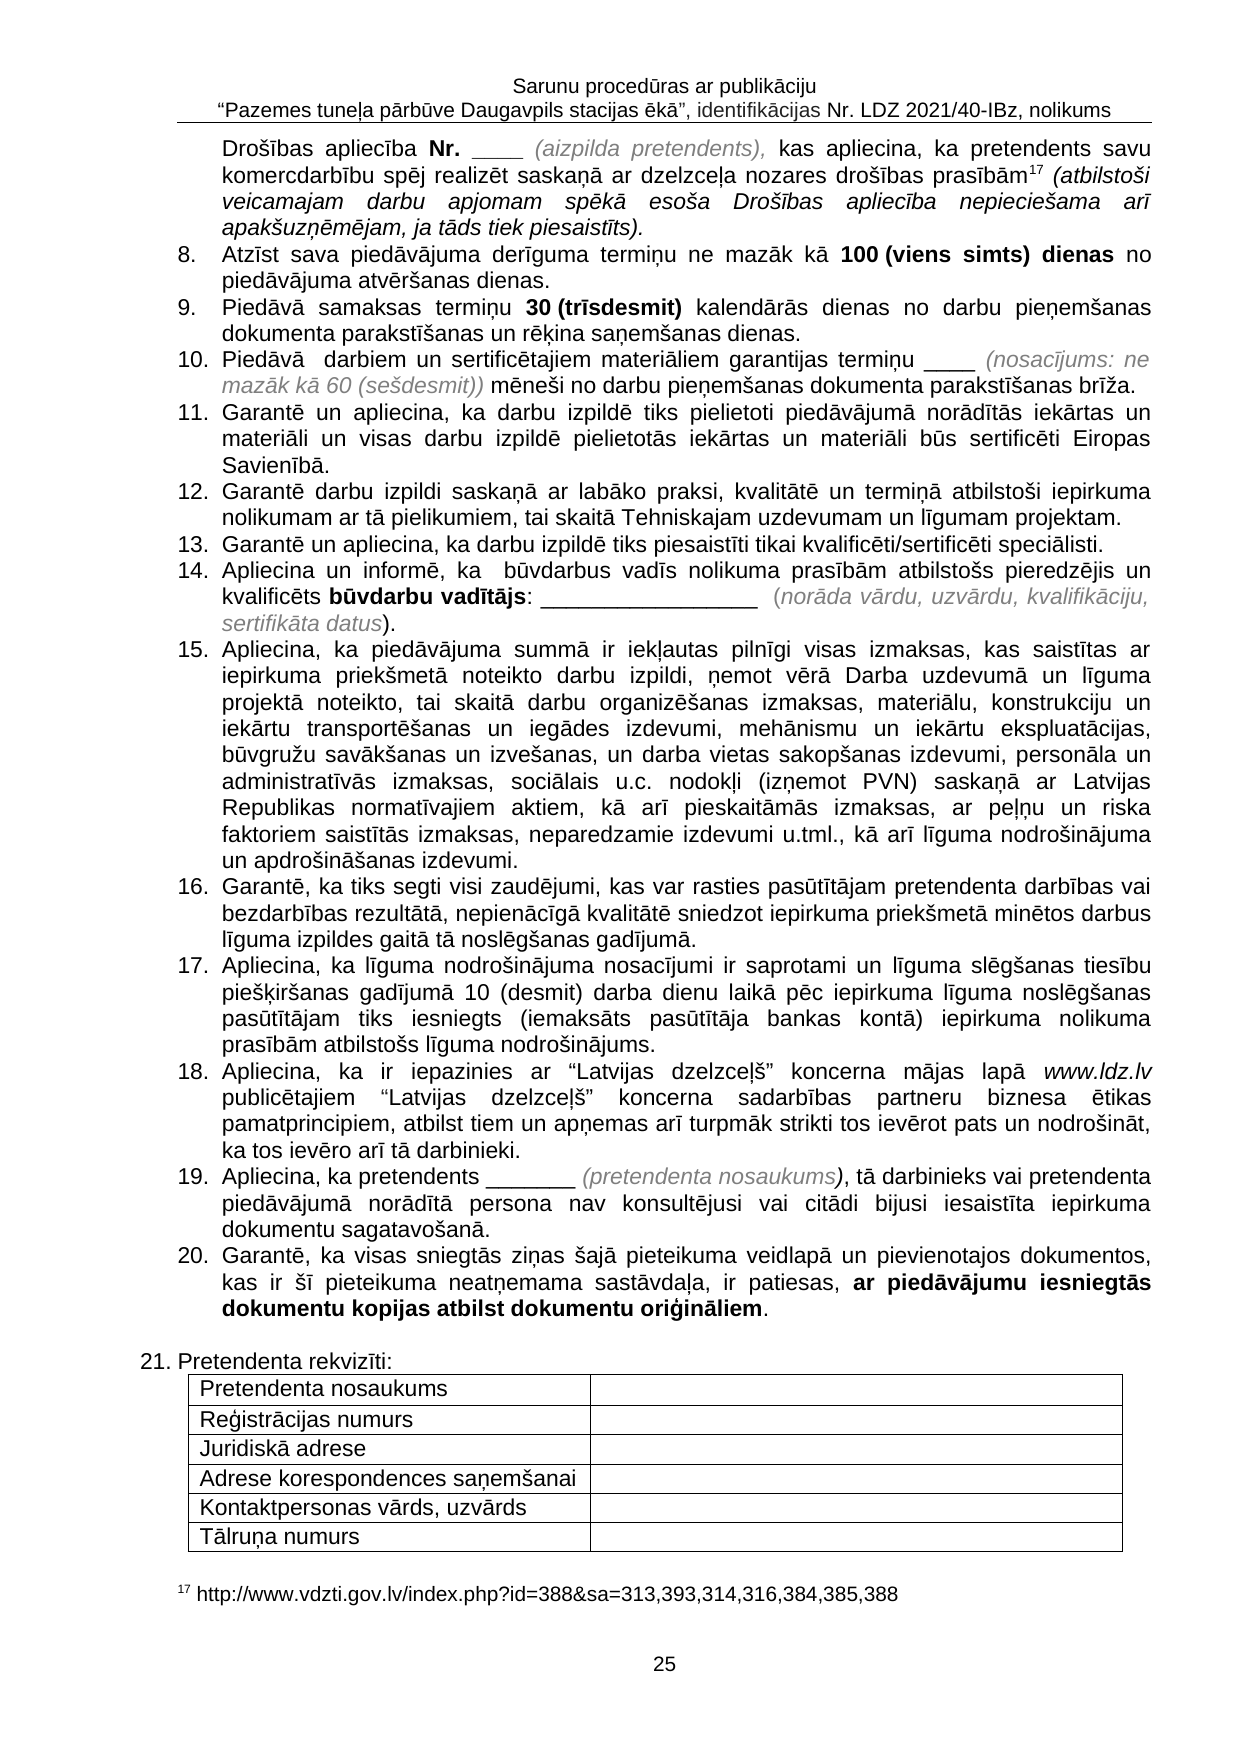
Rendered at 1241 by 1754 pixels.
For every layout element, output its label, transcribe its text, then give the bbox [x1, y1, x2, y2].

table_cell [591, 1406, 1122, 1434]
list Apliecina, ka piedāvājuma summā ir iekļautas pilnīgi visas izmaksas, kas saistītas ar iepirkuma priekšmetā noteikto darbu izpildi, ņemot vērā Darba uzdevumā un līguma projektā noteikto, tai skaitā darbu organizēšanas izmaksas, materiālu, konstrukciju un iekārtu transportēšanas un iegādes izdevumi, mehānismu un iekārtu ekspluatācijas, būvgružu savākšanas un izvešanas, un darba vietas sakopšanas izdevumi, personāla un administratīvās izmaksas, sociālais u.c. nodokļi (izņemot PVN) saskaņā ar Latvijas Republikas normatīvajiem aktiem, kā arī pieskaitāmās izmaksas, ar peļņu un riska faktoriem saistītās izmaksas, neparedzamie izdevumi u.tml., kā arī līguma nodrošinājuma un apdrošināšanas izdevumi. [177, 636, 1152, 873]
list Garantē, ka visas sniegtās ziņas šajā pieteikuma veidlapā un pievienotajos dokumentos, kas ir šī pieteikuma neatņemama sastāvdaļa, ir patiesas, ar piedāvājumu iesniegtās dokumentu kopijas atbilst dokumentu oriģināliem. [177, 1242, 1152, 1321]
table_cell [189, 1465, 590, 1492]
list Garantē un apliecina, ka darbu izpildē tiks piesaistīti tikai kvalificēti/sertificēti speciālisti. [177, 531, 1152, 557]
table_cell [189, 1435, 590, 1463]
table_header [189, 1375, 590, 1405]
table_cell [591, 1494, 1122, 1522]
list Apliecina un informē, ka būvdarbus vadīs nolikuma prasībām atbilstošs pieredzējis un kvalificēts būvdarbu vadītājs: _________________ (norāda vārdu, uzvārdu, kvalifikāciju, sertifikāta datus). [177, 557, 1152, 636]
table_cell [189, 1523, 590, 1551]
list Piedāvā darbiem un sertificētajiem materiāliem garantijas termiņu ____ (nosacījums: ne mazāk kā 60 (sešdesmit)) mēneši no darbu pieņemšanas dokumenta parakstīšanas brīža. [177, 346, 1152, 399]
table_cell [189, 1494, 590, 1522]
list Apliecina, ka ir iepazinies ar “Latvijas dzelzceļš” koncerna mājas lapā www.ldz.lv publicētajiem “Latvijas dzelzceļš” koncerna sadarbības partneru biznesa ētikas pamatprincipiem, atbilst tiem un apņemas arī turpmāk strikti tos ievērot pats un nodrošināt, ka tos ievēro arī tā darbinieki. [177, 1058, 1152, 1163]
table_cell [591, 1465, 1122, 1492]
list Piedāvā samaksas termiņu 30 (trīsdesmit) kalendārās dienas no darbu pieņemšanas dokumenta parakstīšanas un rēķina saņemšanas dienas. [177, 293, 1152, 346]
list Apliecina, ka līguma nodrošinājuma nosacījumi ir saprotami un līguma slēgšanas tiesību piešķiršanas gadījumā 10 (desmit) darba dienu laikā pēc iepirkuma līguma noslēgšanas pasūtītājam tiks iesniegts (iemaksāts pasūtītāja bankas kontā) iepirkuma nolikuma prasībām atbilstošs līguma nodrošinājums. [177, 952, 1152, 1058]
list Atzīst sava piedāvājuma derīguma termiņu ne mazāk kā 100 (viens simts) dienas no piedāvājuma atvēršanas dienas. [177, 241, 1152, 293]
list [177, 135, 1152, 241]
list Garantē darbu izpildi saskaņā ar labāko praksi, kvalitātē un termiņā atbilstoši iepirkuma nolikumam ar tā pielikumiem, tai skaitā Tehniskajam uzdevumam un līgumam projektam. [177, 478, 1152, 531]
list Pretendenta rekvizīti: [140, 1348, 1152, 1374]
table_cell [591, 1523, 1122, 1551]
list Garantē, ka tiks segti visi zaudējumi, kas var rasties pasūtītājam pretendenta darbības vai bezdarbības rezultātā, nepienācīgā kvalitātē sniedzot iepirkuma priekšmetā minētos darbus līguma izpildes gaitā tā noslēgšanas gadījumā. [177, 873, 1152, 952]
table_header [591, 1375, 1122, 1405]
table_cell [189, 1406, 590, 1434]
list Garantē un apliecina, ka darbu izpildē tiks pielietoti piedāvājumā norādītās iekārtas un materiāli un visas darbu izpildē pielietotās iekārtas un materiāli būs sertificēti Eiropas Savienībā. [177, 399, 1152, 478]
list Apliecina, ka pretendents _______ (pretendenta nosaukums), tā darbinieks vai pretendenta piedāvājumā norādītā persona nav konsultējusi vai citādi bijusi iesaistīta iepirkuma dokumentu sagatavošanā. [177, 1163, 1152, 1242]
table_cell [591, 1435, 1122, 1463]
